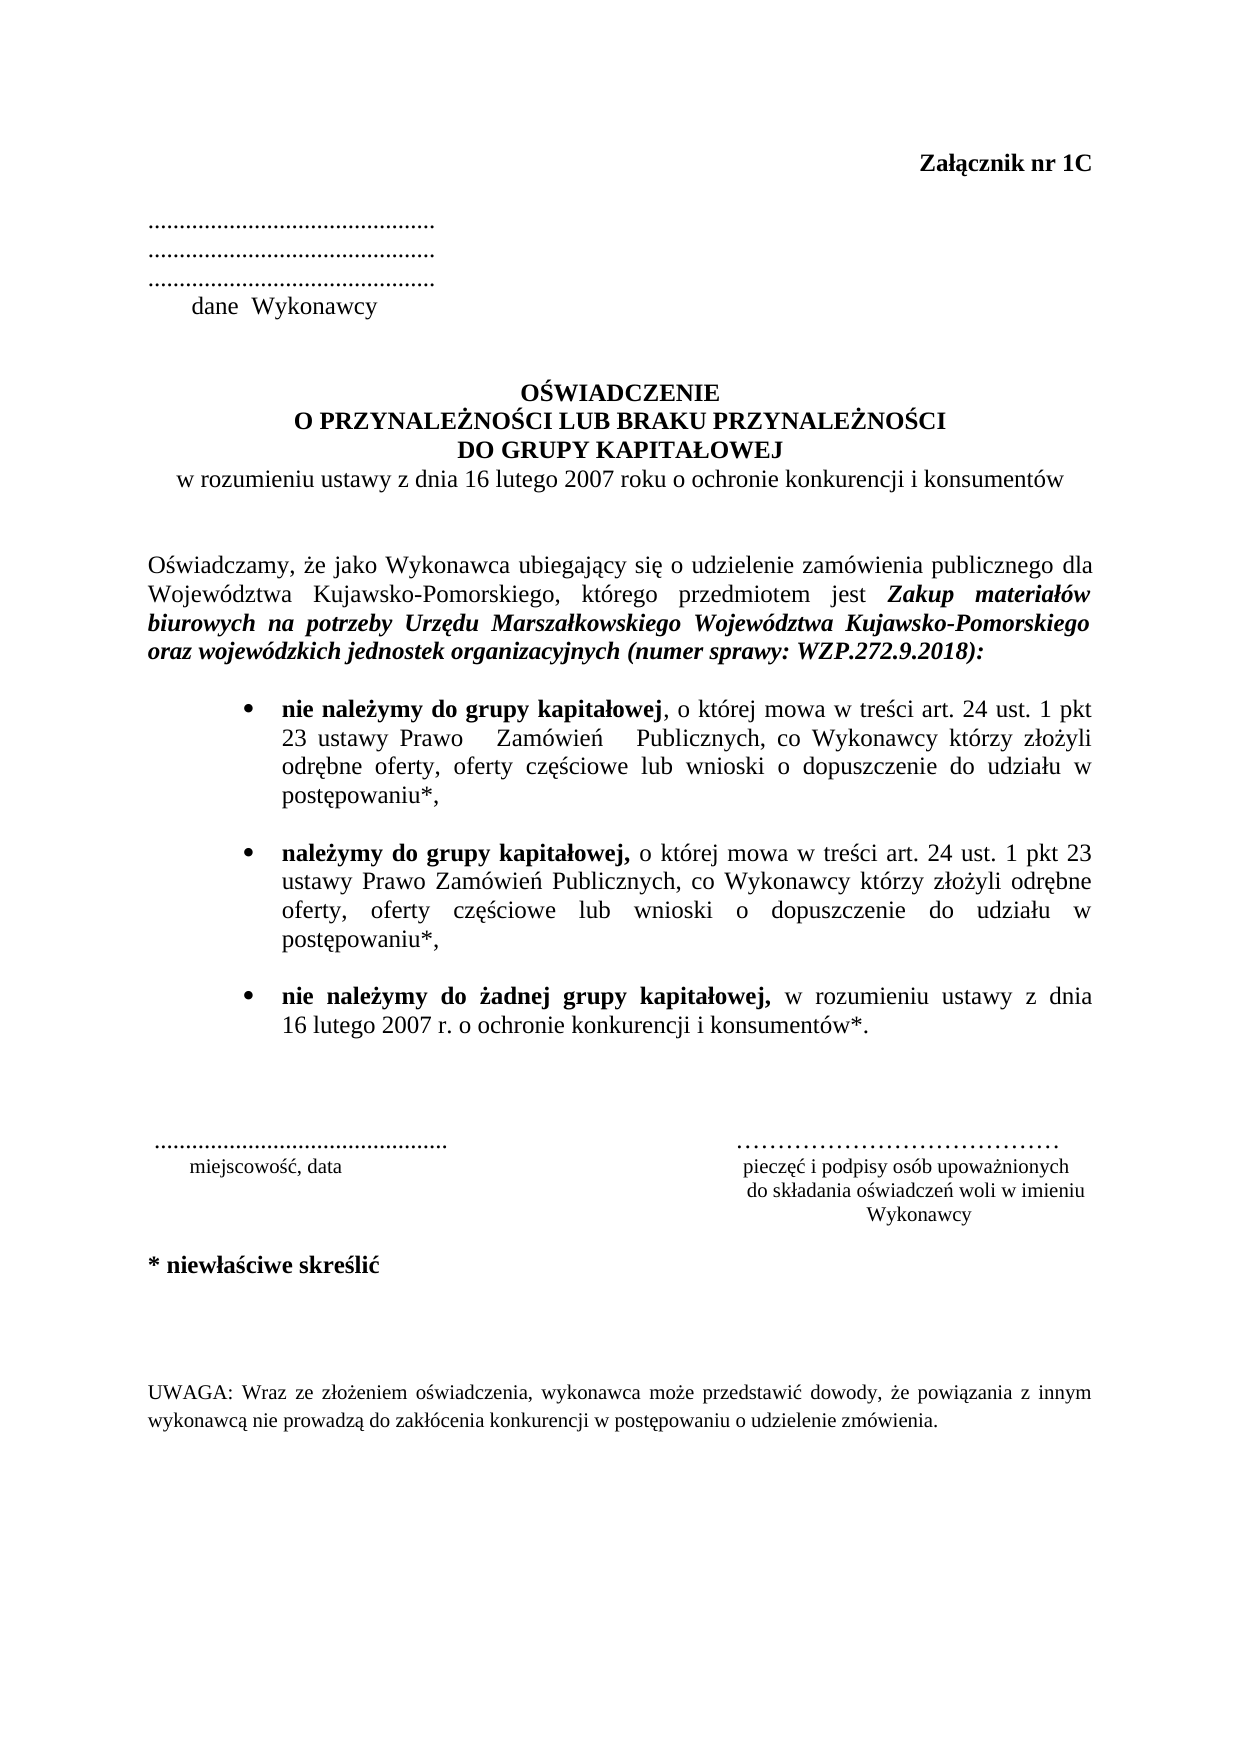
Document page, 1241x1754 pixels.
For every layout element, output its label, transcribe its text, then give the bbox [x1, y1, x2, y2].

list Załącznik nr 1C [148, 148, 1093, 176]
list Wykonawcy [148, 1202, 1093, 1226]
list * niewłaściwe skreślić [148, 1250, 1093, 1279]
text UWAGA: Wraz ze złożeniem oświadczenia, wykonawca może przedstawić dowody, że powiązania z innym wykonawcą nie prowadzą do zakłócenia konkurencji w postępowaniu o udzielenie zmówienia. [148, 1380, 1093, 1432]
list OŚWIADCZENIE [148, 378, 1093, 406]
list .............................................. [148, 263, 1093, 291]
list nie należymy do żadnej grupy kapitałowej, w rozumieniu ustawy z dnia 16 lutego 2007 r. o ochronie konkurencji i konsumentów*. [244, 981, 1093, 1039]
list należymy do grupy kapitałowej, o której mowa w treści art. 24 ust. 1 pkt 23 ustawy Prawo Zamówień Publicznych, co Wykonawcy którzy złożyli odrębne oferty, oferty częściowe lub wnioski o dopuszczenie do udziału w postępowaniu*, [244, 838, 1093, 953]
list w rozumieniu ustawy z dnia 16 lutego 2007 roku o ochronie konkurencji i konsumentów [148, 464, 1093, 493]
list nie należymy do grupy kapitałowej, o której mowa w treści art. 24 ust. 1 pkt 23 ustawy Prawo Zamówień Publicznych, co Wykonawcy którzy złożyli odrębne oferty, oferty częściowe lub wnioski o dopuszczenie do udziału w postępowaniu*, [244, 694, 1093, 809]
list DO GRUPY KAPITAŁOWEJ [148, 435, 1093, 464]
list dane Wykonawcy [148, 291, 1093, 320]
list .............................................. [148, 205, 1093, 234]
list miejscowość, data pieczęć i podpisy osób upoważnionych [148, 1154, 1093, 1178]
list ............................................... ………………………………… [148, 1125, 1107, 1154]
text Oświadczamy, że jako Wykonawca ubiegający się o udzielenie zamówienia publicznego dla Województwa Kujawsko-Pomorskiego, którego przedmiotem jest Zakup materiałów biurowych na potrzeby Urzędu Marszałkowskiego Województwa Kujawsko-Pomorskiego oraz wojewódzkich jednostek organizacyjnych (numer sprawy: WZP.272.9.2018): [148, 550, 1093, 665]
list .............................................. [148, 234, 1093, 263]
list O PRZYNALEŻNOŚCI LUB BRAKU PRZYNALEŻNOŚCI [148, 406, 1093, 435]
list do składania oświadczeń woli w imieniu [148, 1178, 1093, 1202]
